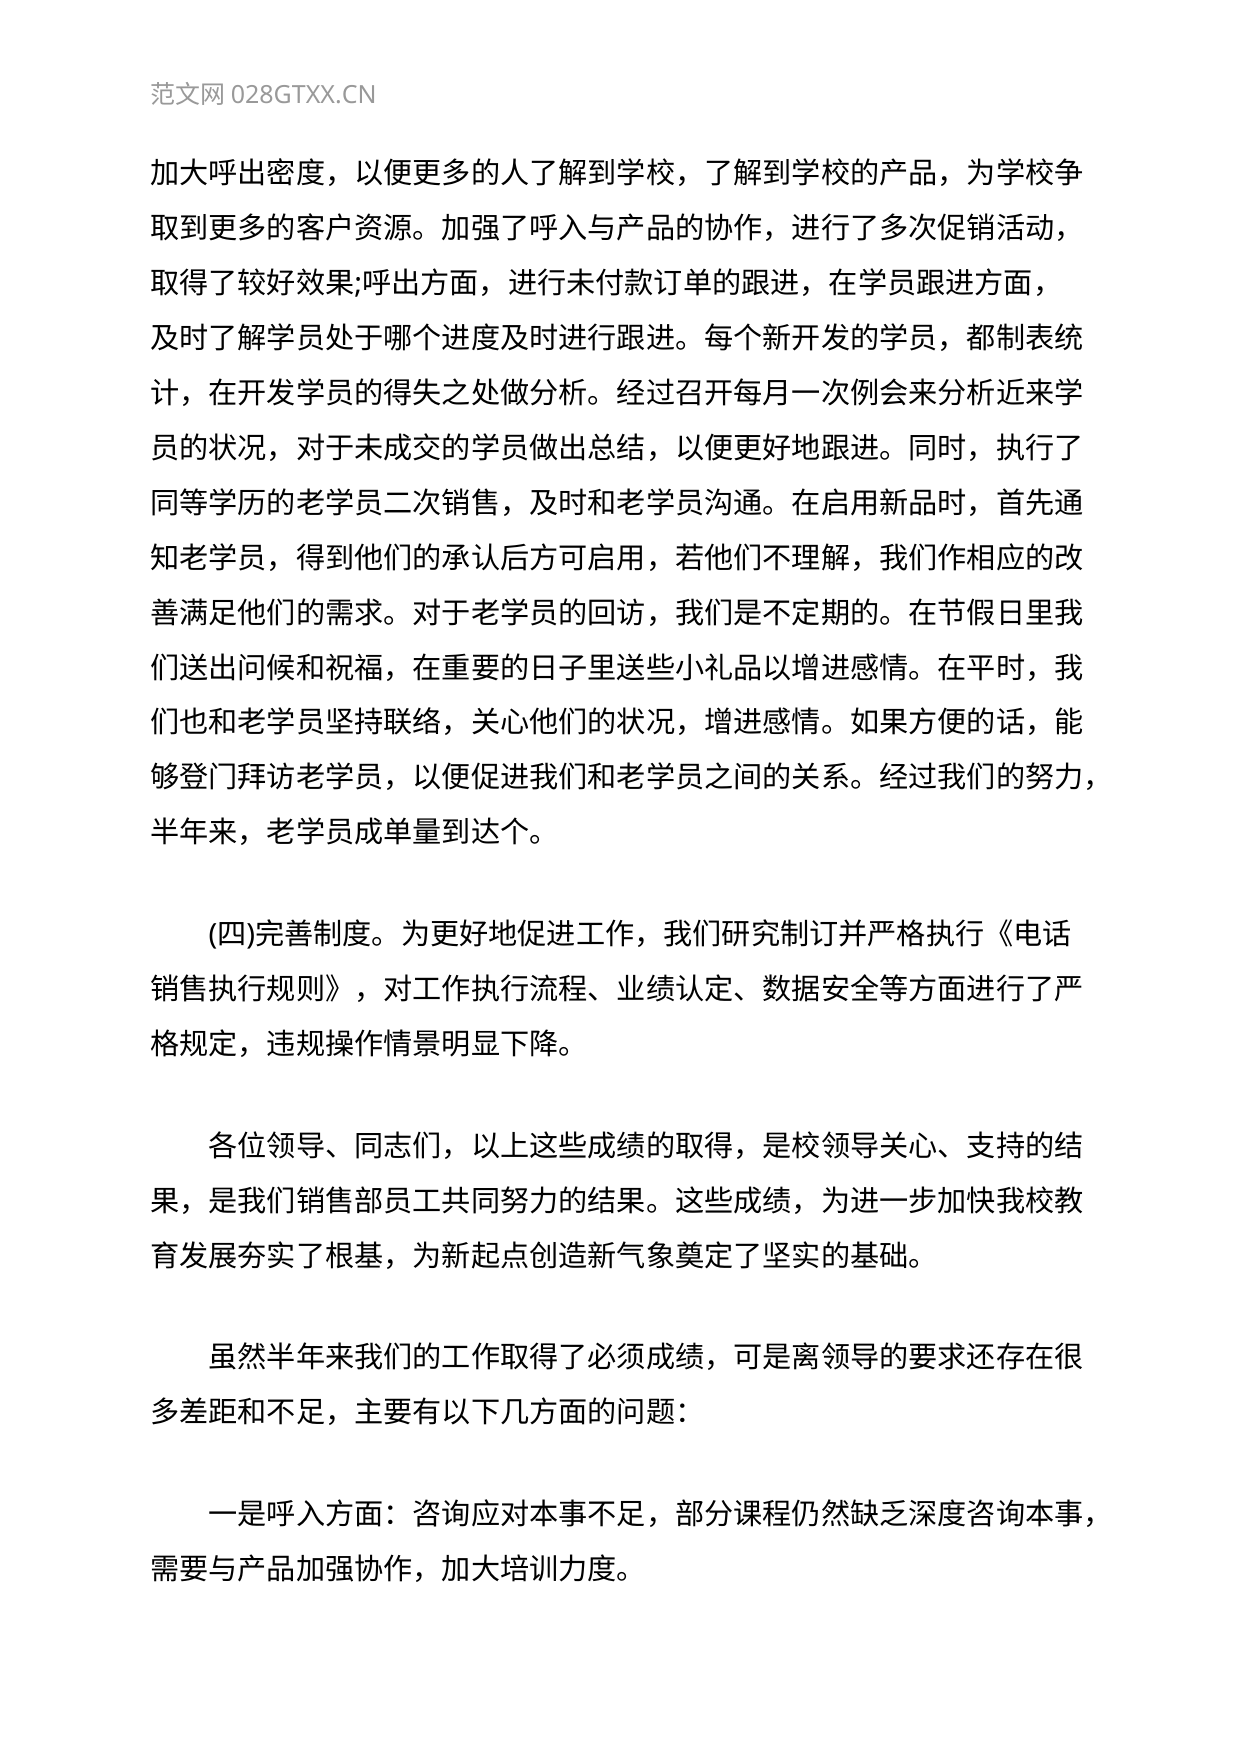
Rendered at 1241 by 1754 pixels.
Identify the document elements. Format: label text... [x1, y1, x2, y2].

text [150, 150, 1090, 851]
text 虽然半年来我们的工作取得了必须成绩，可是离领导的要求还存在很多差距和不足，主要有以下几方面的问题： [150, 1334, 1090, 1431]
text 一是呼入方面：咨询应对本事不足，部分课程仍然缺乏深度咨询本事，需要与产品加强协作，加大培训力度。 [150, 1491, 1090, 1588]
text 各位领导、同志们，以上这些成绩的取得，是校领导关心、支持的结果，是我们销售部员工共同努力的结果。这些成绩，为进一步加快我校教育发展夯实了根基，为新起点创造新气象奠定了坚实的基础。 [150, 1122, 1090, 1274]
text (四)完善制度。为更好地促进工作，我们研究制订并严格执行《电话销售执行规则》，对工作执行流程、业绩认定、数据安全等方面进行了严格规定，违规操作情景明显下降。 [150, 911, 1090, 1063]
